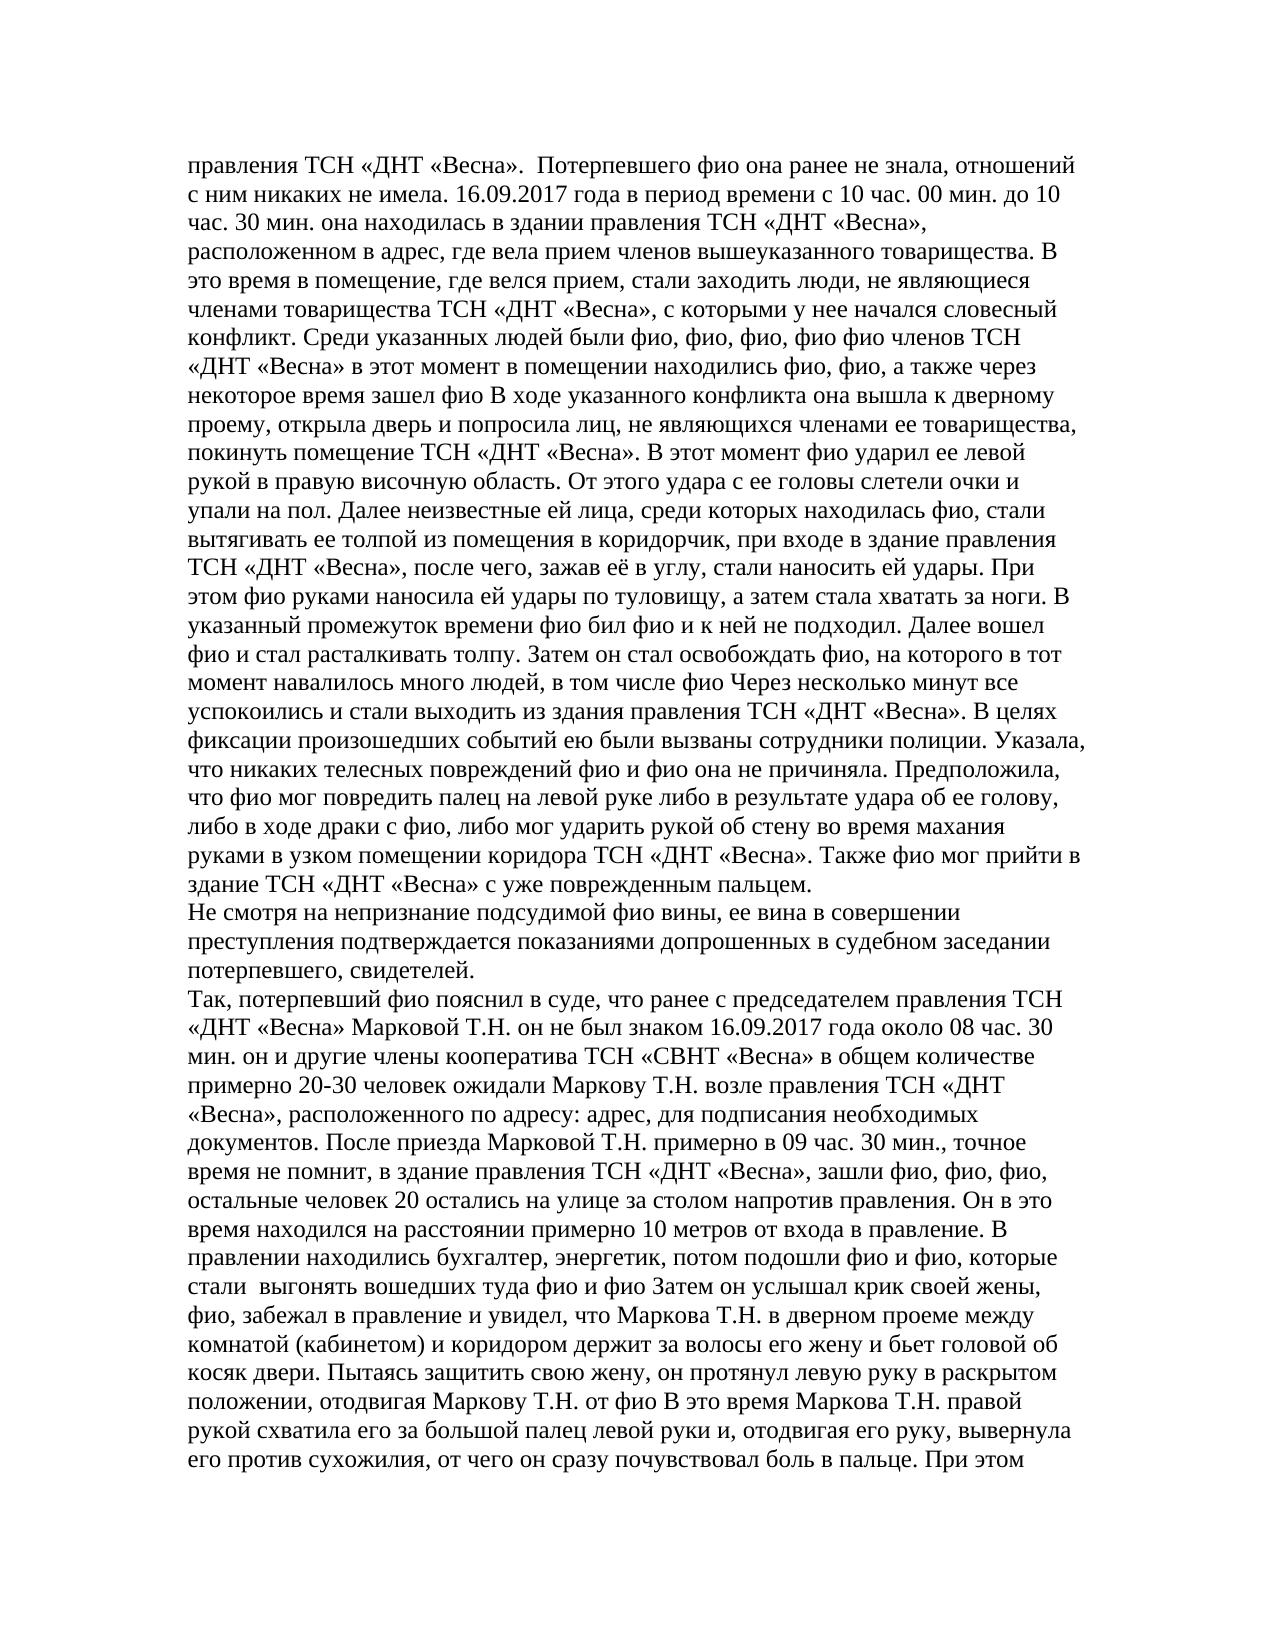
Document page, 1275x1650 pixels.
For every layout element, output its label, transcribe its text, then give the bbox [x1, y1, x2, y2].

text Не смотря на непризнание подсудимой фио вины, ее вина в совершении преступления подтверждается показаниями допрошенных в судебном заседании потерпевшего, свидетелей. [187, 897, 1087, 984]
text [187, 984, 1087, 1472]
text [187, 150, 1087, 897]
